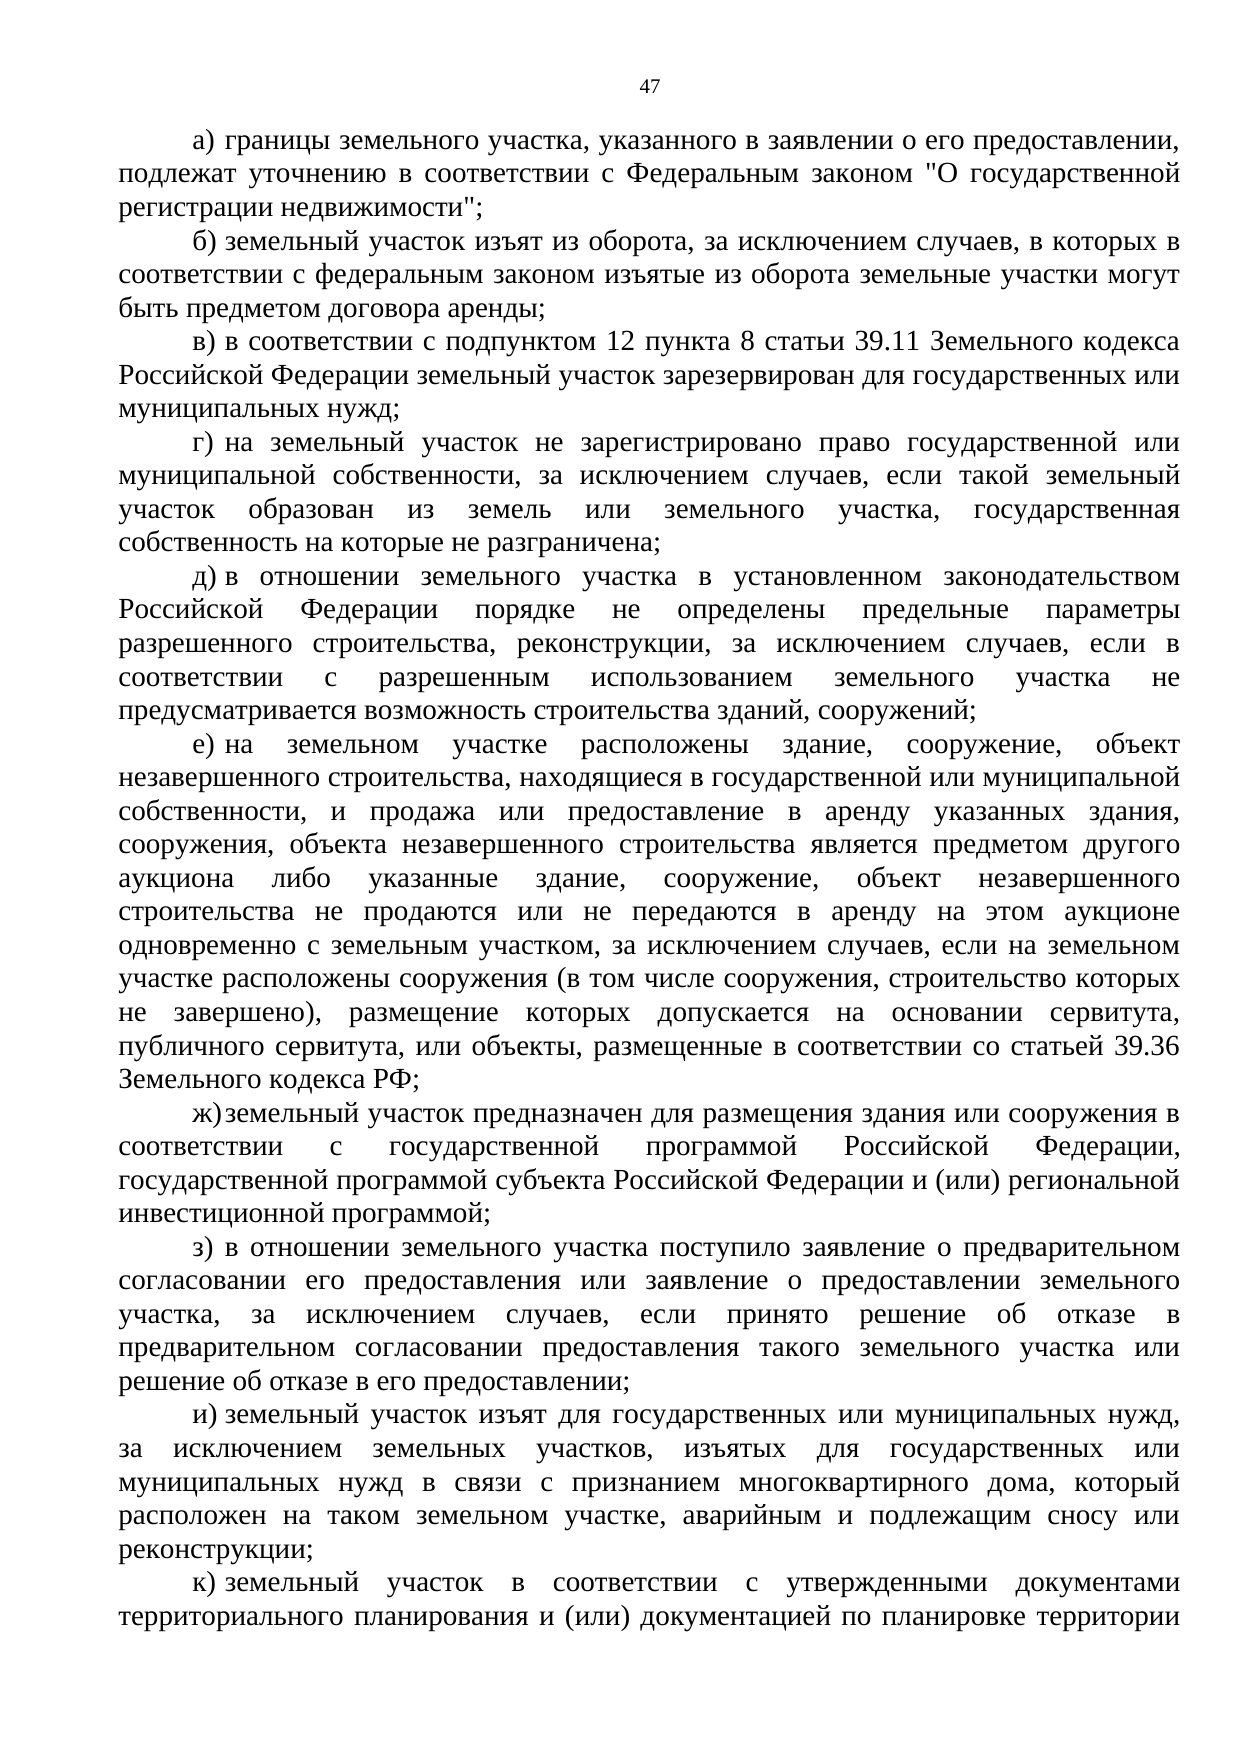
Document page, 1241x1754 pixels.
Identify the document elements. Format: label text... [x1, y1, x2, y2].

list в отношении земельного участка в установленном законодательством Российской Федерации порядке не определены предельные параметры разрешенного строительства, реконструкции, за исключением случаев, если в соответствии с разрешенным использованием земельного участка не предусматривается возможность строительства зданий, сооружений; [118, 558, 1181, 726]
list земельный участок изъят для государственных или муниципальных нужд, за исключением земельных участков, изъятых для государственных или муниципальных нужд в связи с признанием многоквартирного дома, который расположен на таком земельном участке, аварийным и подлежащим сносу или реконструкции; [118, 1397, 1181, 1564]
list в соответствии с подпунктом 12 пункта 8 статьи 39.11 Земельного кодекса Российской Федерации земельный участок зарезервирован для государственных или муниципальных нужд; [118, 323, 1181, 424]
list земельный участок изъят из оборота, за исключением случаев, в которых в соответствии с федеральным законом изъятые из оборота земельные участки могут быть предметом договора аренды; [118, 223, 1181, 323]
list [118, 1564, 1181, 1631]
list на земельном участке расположены здание, сооружение, объект незавершенного строительства, находящиеся в государственной или муниципальной собственности, и продажа или предоставление в аренду указанных здания, сооружения, объекта незавершенного строительства является предметом другого аукциона либо указанные здание, сооружение, объект незавершенного строительства не продаются или не передаются в аренду на этом аукционе одновременно с земельным участком, за исключением случаев, если на земельном участке расположены сооружения (в том числе сооружения, строительство которых не завершено), размещение которых допускается на основании сервитута, публичного сервитута, или объекты, размещенные в соответствии со статьей 39.36 Земельного кодекса РФ; [118, 726, 1181, 1095]
list границы земельного участка, указанного в заявлении о его предоставлении, подлежат уточнению в соответствии с Федеральным законом "О государственной регистрации недвижимости"; [118, 122, 1181, 223]
list в отношении земельного участка поступило заявление о предварительном согласовании его предоставления или заявление о предоставлении земельного участка, за исключением случаев, если принято решение об отказе в предварительном согласовании предоставления такого земельного участка или решение об отказе в его предоставлении; [118, 1229, 1181, 1397]
list земельный участок предназначен для размещения здания или сооружения в соответствии с государственной программой Российской Федерации, государственной программой субъекта Российской Федерации и (или) региональной инвестиционной программой; [118, 1095, 1181, 1229]
list на земельный участок не зарегистрировано право государственной или муниципальной собственности, за исключением случаев, если такой земельный участок образован из земель или земельного участка, государственная собственность на которые не разграничена; [118, 424, 1181, 558]
